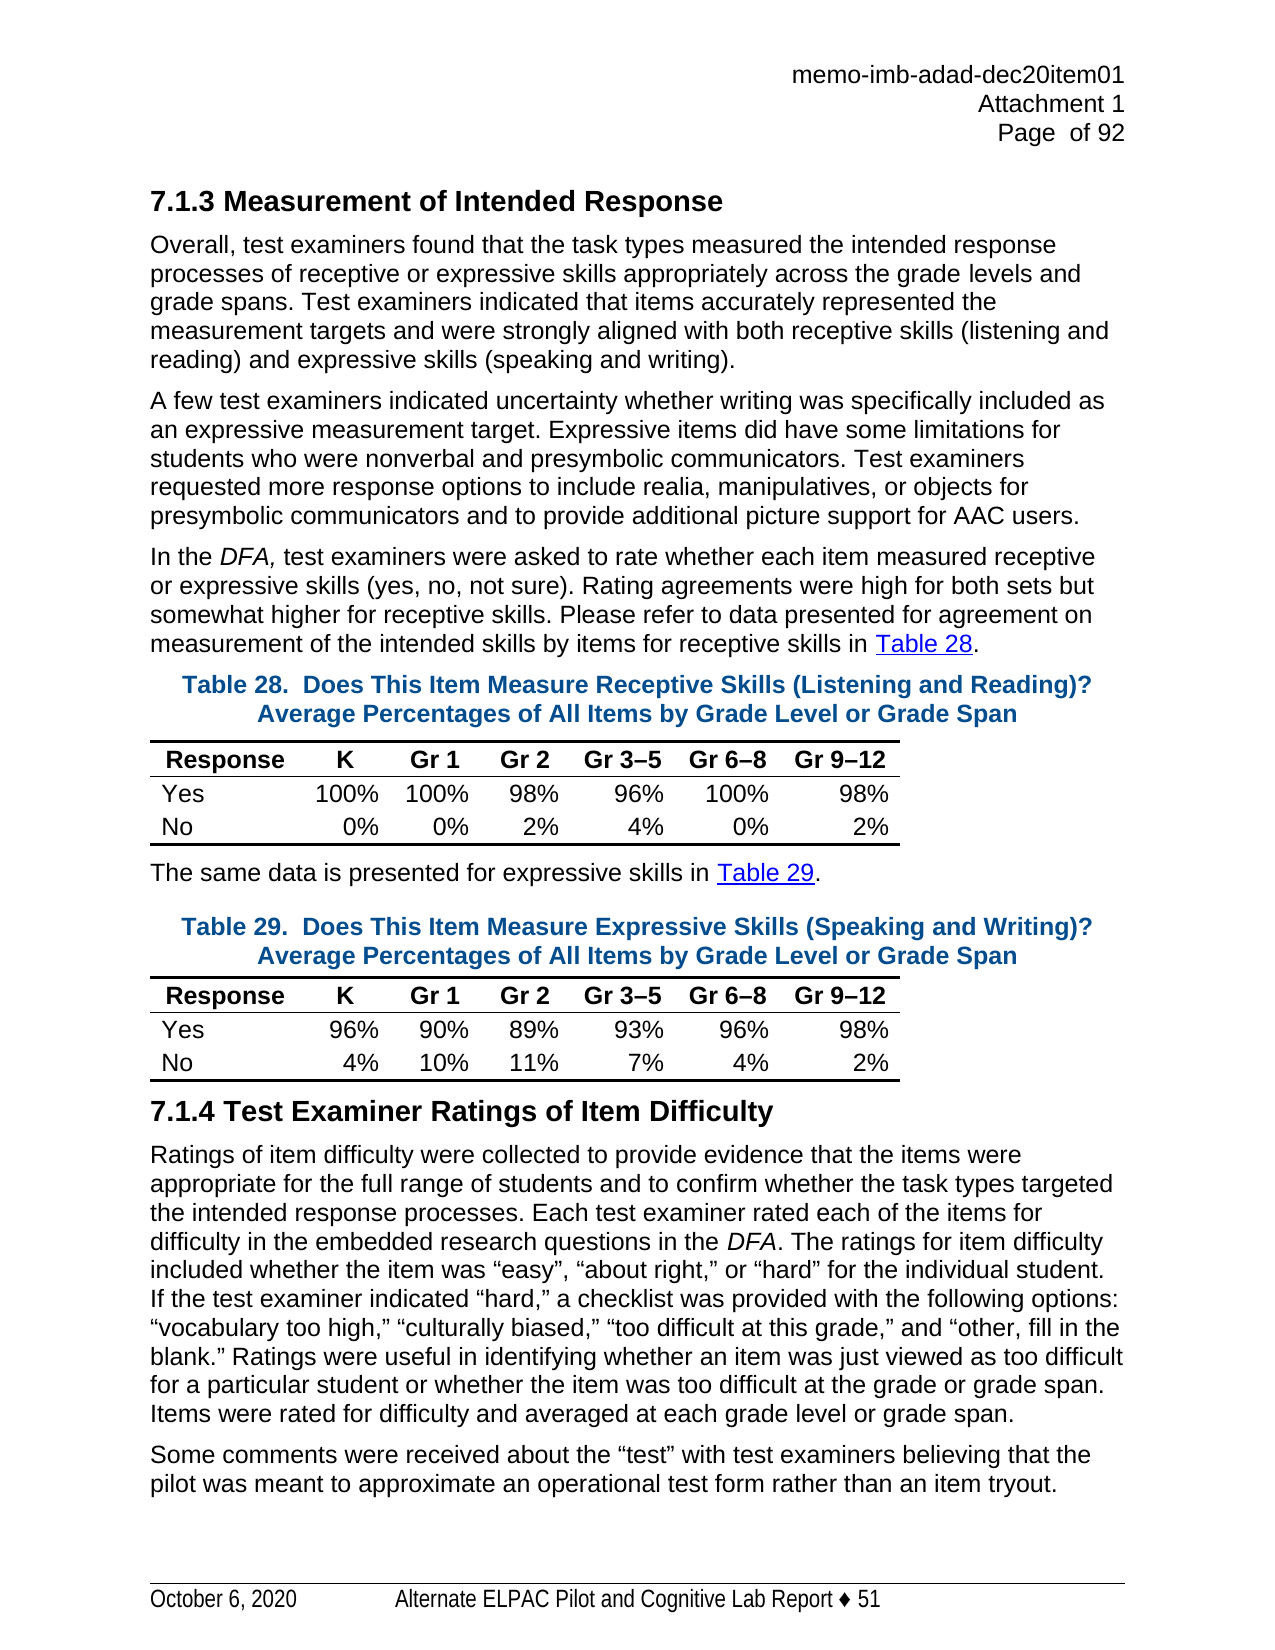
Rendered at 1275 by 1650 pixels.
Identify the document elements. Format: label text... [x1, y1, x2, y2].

table_cell 2% [780, 1046, 900, 1079]
text Ratings of item difficulty were collected to provide evidence that the items were appropriate for the full range of students and to confirm whether the task types targeted the intended response processes. Each test examiner rated each of the items for difficulty in the embedded research questions in the DFA. The ratings for item difficulty included whether the item was “easy”, “about right,” or “hard” for the individual student. If the test examiner indicated “hard,” a checklist was provided with the following options: “vocabulary too high,” “culturally biased,” “too difficult at this grade,” and “other, fill in the blank.” Ratings were useful in identifying whether an item was just viewed as too difficult for a particular student or whether the item was too difficult at the grade or grade span. Items were rated for difficulty and averaged at each grade level or grade span. [150, 1140, 1125, 1428]
table_cell 7% [570, 1046, 675, 1079]
table_header Gr 6–8 [675, 743, 780, 776]
text Table 29. Does This Item Measure Expressive Skills (Speaking and Writing)? Average Percentages of All Items by Grade Level or Grade Span [150, 912, 1125, 969]
table_cell No [150, 1046, 300, 1079]
table_cell 96% [675, 1013, 780, 1046]
table_header Gr 1 [390, 979, 480, 1012]
table_cell 10% [390, 1046, 480, 1079]
table_cell 2% [780, 810, 900, 843]
table_header Gr 2 [480, 979, 570, 1012]
table_cell 4% [300, 1046, 390, 1079]
text A few test examiners indicated uncertainty whether writing was specifically included as an expressive measurement target. Expressive items did have some limitations for students who were nonverbal and presymbolic communicators. Test examiners requested more response options to include realia, manipulatives, or objects for presymbolic communicators and to provide additional picture support for AAC users. [150, 386, 1125, 530]
table_header Gr 2 [480, 743, 570, 776]
text Overall, test examiners found that the task types measured the intended response processes of receptive or expressive skills appropriately across the grade levels and grade spans. Test examiners indicated that items accurately represented the measurement targets and were strongly aligned with both receptive skills (listening and reading) and expressive skills (speaking and writing). [150, 230, 1125, 373]
table_cell 0% [300, 810, 390, 843]
text The same data is presented for expressive skills in table 29. [150, 858, 1125, 887]
table_cell 0% [675, 810, 780, 843]
subtitle Measurement of Intended Response [150, 184, 1125, 217]
table_header Response [150, 979, 300, 1012]
table_cell Yes [150, 1013, 300, 1046]
table_cell 90% [390, 1013, 480, 1046]
table_cell 98% [780, 1013, 900, 1046]
text In the DFA, test examiners were asked to rate whether each item measured receptive or expressive skills (yes, no, not sure). Rating agreements were high for both sets but somewhat higher for receptive skills. Please refer to data presented for agreement on measurement of the intended skills by items for receptive skills in table 28. [150, 542, 1125, 657]
table_cell 4% [570, 810, 675, 843]
table_cell 11% [480, 1046, 570, 1079]
table_cell 100% [675, 777, 780, 810]
table_cell Yes [150, 777, 300, 810]
table_cell 2% [480, 810, 570, 843]
table_cell 4% [675, 1046, 780, 1079]
table_header Gr 6–8 [675, 979, 780, 1012]
table_cell No [150, 810, 300, 843]
table_header Gr 1 [390, 743, 480, 776]
table_cell 96% [300, 1013, 390, 1046]
table_header K [300, 743, 390, 776]
text Table 28. Does This Item Measure Receptive Skills (Listening and Reading)? Average Percentages of All Items by Grade Level or Grade Span [150, 670, 1125, 727]
table_header Gr 3–5 [570, 979, 675, 1012]
table_header K [300, 979, 390, 1012]
table_cell 96% [570, 777, 675, 810]
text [150, 1440, 1125, 1498]
table_cell 100% [300, 777, 390, 810]
table_cell 100% [390, 777, 480, 810]
table_cell 98% [480, 777, 570, 810]
table_cell 0% [390, 810, 480, 843]
table_cell 93% [570, 1013, 675, 1046]
table_header Response [150, 743, 300, 776]
table_header Gr 3–5 [570, 743, 675, 776]
table_header Gr 9–12 [780, 743, 900, 776]
table_cell 98% [780, 777, 900, 810]
subtitle Test Examiner Ratings of Item Difficulty [150, 1094, 1125, 1128]
table_header Gr 9–12 [780, 979, 900, 1012]
table_cell 89% [480, 1013, 570, 1046]
